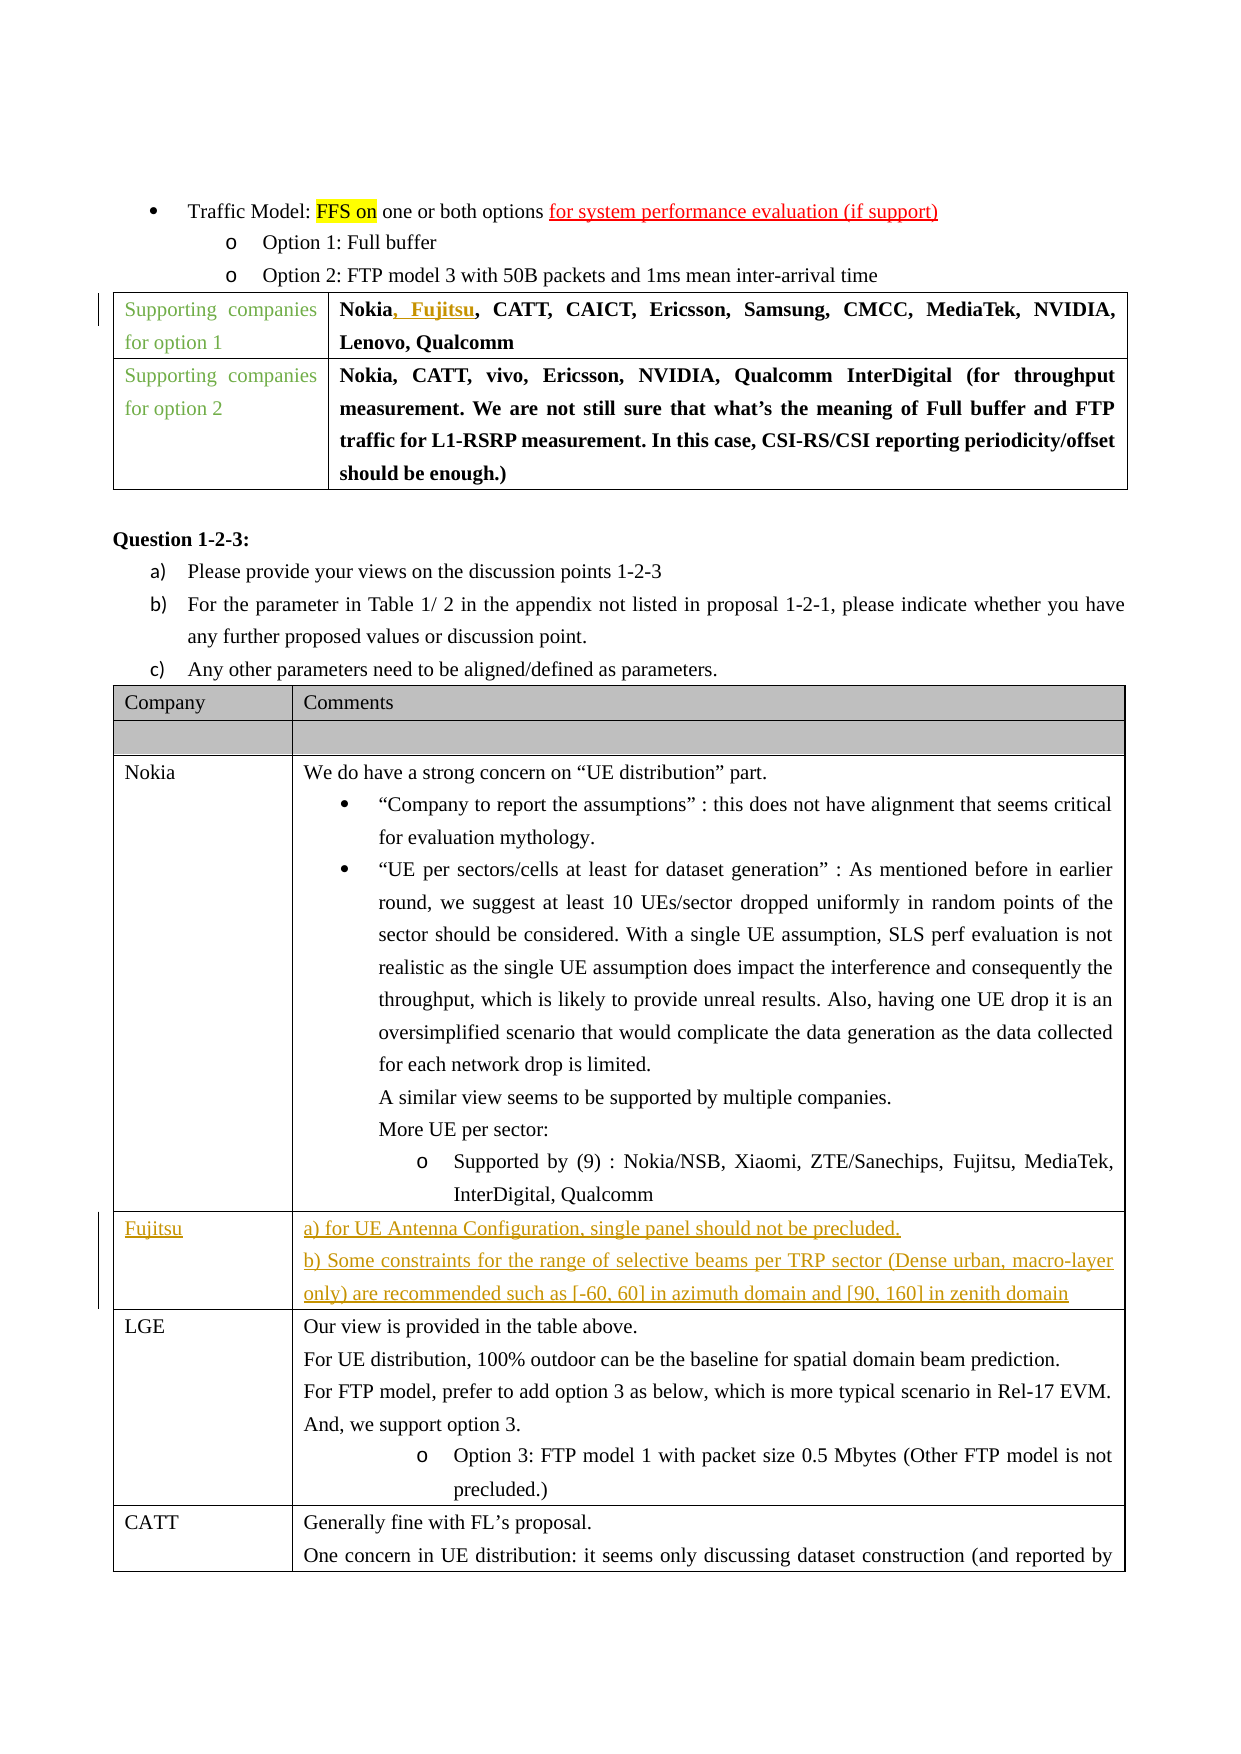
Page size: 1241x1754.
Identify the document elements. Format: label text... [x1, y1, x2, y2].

text Question 1-2-3: [112, 523, 1128, 555]
table_header Comments [293, 686, 1124, 720]
list Option 2: FTP model 3 with 50B packets and 1ms mean inter-arrival time [225, 259, 1128, 292]
table_cell We do have a strong concern on “UE distribution” part. “Company to report the assumptions” : this does not have alignment that seems critical for evaluation mythology. “UE per sectors/cells at least for dataset generation” : As mentioned before in earlier round, we suggest at least 10 UEs/sector dropped uniformly in random points of the sector should be considered. With a single UE assumption, SLS perf evaluation is not realistic as the single UE assumption does impact the interference and consequently the throughput, which is likely to provide unreal results. Also, having one UE drop it is an oversimplified scenario that would complicate the data generation as the data collected for each network drop is limited. A similar view seems to be supported by multiple companies. More UE per sector: Supported by (9) : Nokia/NSB, Xiaomi, ZTE/Sanechips, Fujitsu, MediaTek, InterDigital, Qualcomm [293, 756, 1124, 1211]
table_cell Nokia [114, 756, 292, 1211]
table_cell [293, 1506, 1124, 1571]
table_cell CATT [114, 1506, 292, 1571]
table_cell [293, 721, 1124, 754]
table_header Company [114, 686, 292, 720]
list Option 1: Full buffer [225, 227, 1128, 259]
list For the parameter in Table 1/ 2 in the appendix not listed in proposal 1-2-1, please indicate whether you have any further proposed values or discussion point. [150, 588, 1128, 653]
list Any other parameters need to be aligned/defined as parameters. [150, 653, 1128, 685]
table_cell [114, 721, 292, 754]
table_header Supporting companies for option 1 [114, 293, 328, 358]
table_cell LGE [114, 1310, 292, 1505]
table_cell Nokia, CATT, vivo, Ericsson, NVIDIA, Qualcomm InterDigital (for throughput measurement. We are not still sure that what’s the meaning of Full buffer and FTP traffic for L1-RSRP measurement. In this case, CSI-RS/CSI reporting periodicity/offset should be enough.) [329, 359, 1127, 489]
table_cell Our view is provided in the table above. For UE distribution, 100% outdoor can be the baseline for spatial domain beam prediction. For FTP model, prefer to add option 3 as below, which is more typical scenario in Rel-17 EVM. And, we support option 3. Option 3: FTP model 1 with packet size 0.5 Mbytes (Other FTP model is not precluded.) [293, 1310, 1124, 1505]
list Traffic Model: FFS on one or both options for system performance evaluation (if support) [150, 194, 1128, 227]
table_cell [293, 1212, 1124, 1309]
table_header Nokia, CATT, CAICT, Ericsson, Samsung, CMCC, MediaTek, NVIDIA, Lenovo, Qualcomm [329, 293, 1127, 358]
table_cell Supporting companies for option 2 [114, 359, 328, 489]
list Please provide your views on the discussion points 1-2-3 [150, 555, 1128, 588]
table_cell [114, 1212, 292, 1309]
